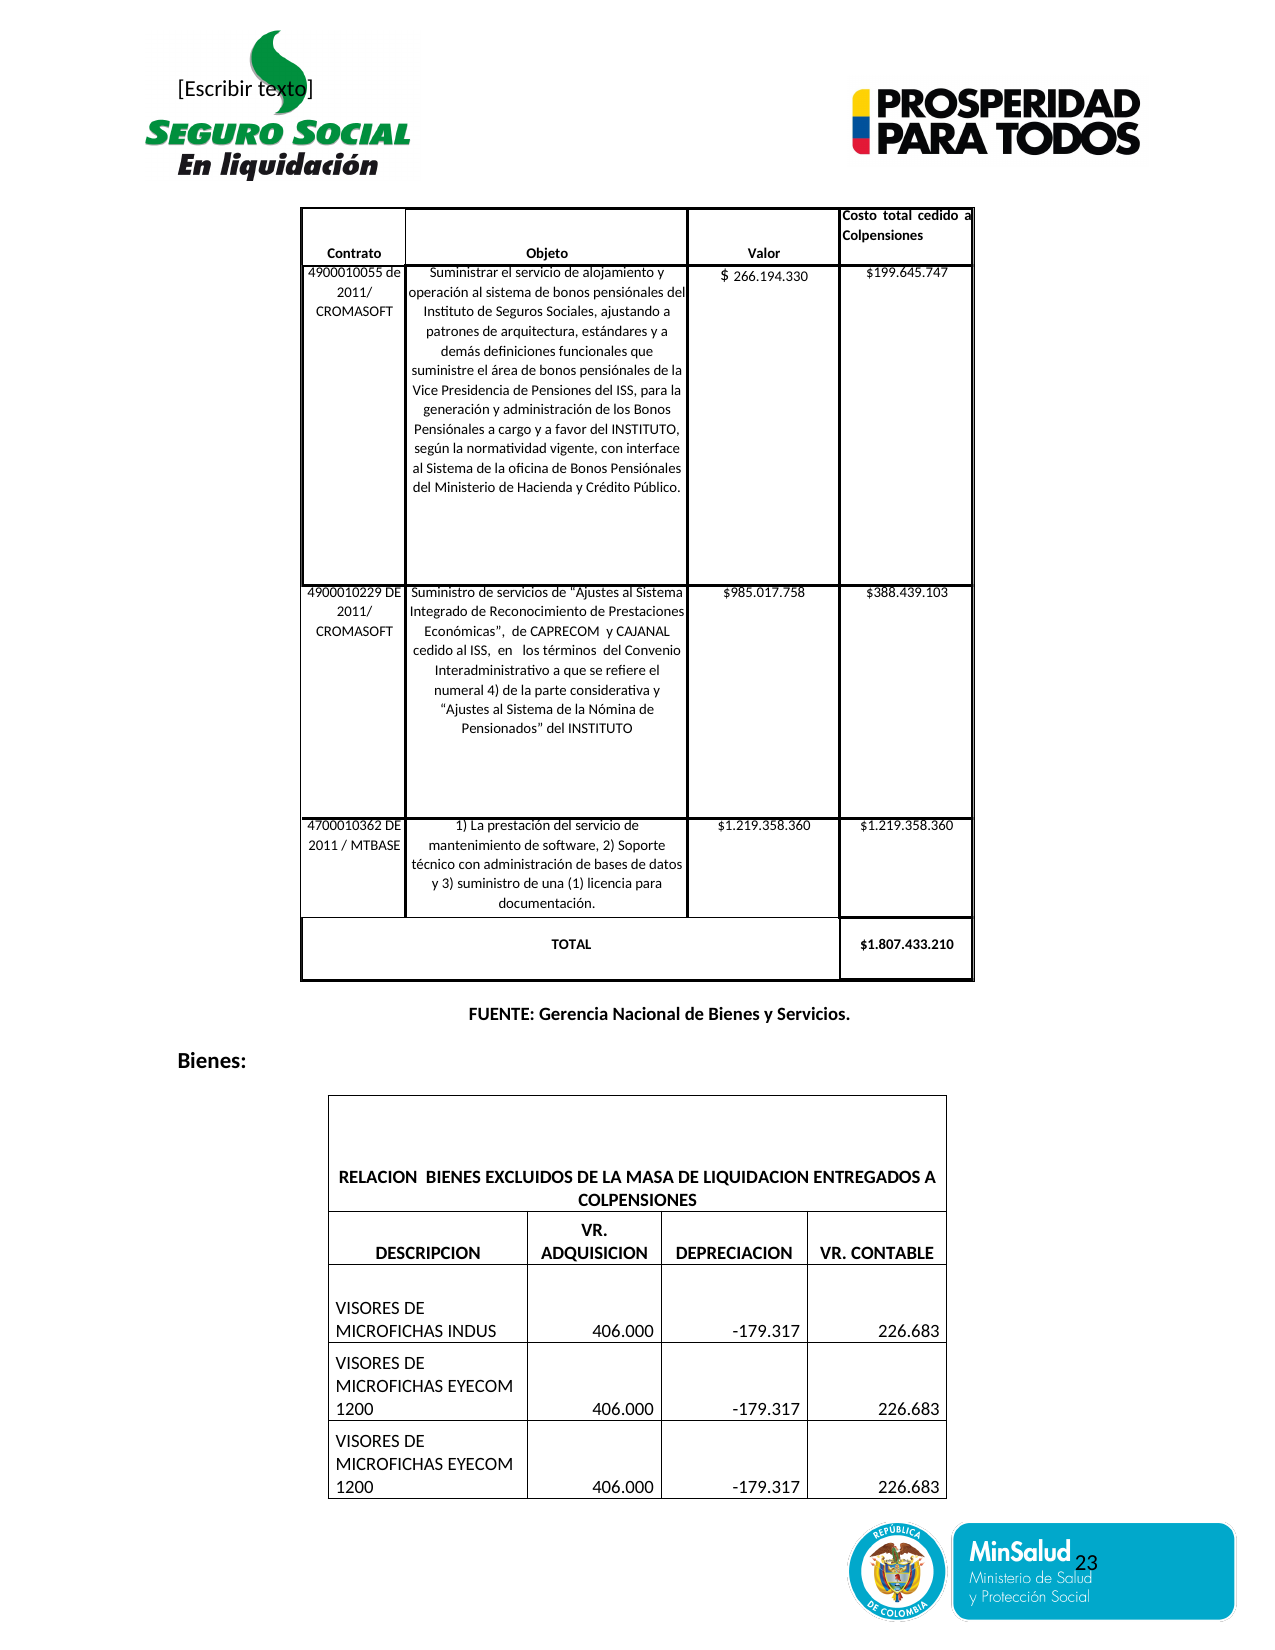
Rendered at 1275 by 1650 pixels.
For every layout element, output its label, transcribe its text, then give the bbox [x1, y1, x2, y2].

picture [847, 1522, 1242, 1631]
text FUENTE: Gerencia Nacional de Bienes y Servicios. [177, 1002, 1098, 1025]
table_cell -179.317 [662, 1421, 807, 1498]
table_cell VISORES DE MICROFICHAS EYECOM 1200 [329, 1343, 527, 1420]
table_cell VR. CONTABLE [808, 1212, 946, 1264]
table_cell 406.000 [528, 1421, 661, 1498]
picture [847, 75, 1149, 167]
table_cell VISORES DE MICROFICHAS INDUS [329, 1265, 527, 1342]
table_header RELACION BIENES EXCLUIDOS DE LA MASA DE LIQUIDACION ENTREGADOS A COLPENSIONES [329, 1096, 946, 1211]
table_cell DEPRECIACION [662, 1212, 807, 1264]
table_cell 226.683 [808, 1343, 946, 1420]
table_cell 226.683 [808, 1265, 946, 1342]
text Bienes: [177, 1046, 1098, 1074]
table_cell 406.000 [528, 1265, 661, 1342]
table_cell -179.317 [662, 1343, 807, 1420]
table_cell 226.683 [808, 1421, 946, 1498]
table_cell -179.317 [662, 1265, 807, 1342]
table_cell VR. ADQUISICION [528, 1212, 661, 1264]
table_cell VISORES DE MICROFICHAS EYECOM 1200 [329, 1421, 527, 1498]
table_cell DESCRIPCION [329, 1212, 527, 1264]
table_cell 406.000 [528, 1343, 661, 1420]
picture [145, 30, 422, 181]
